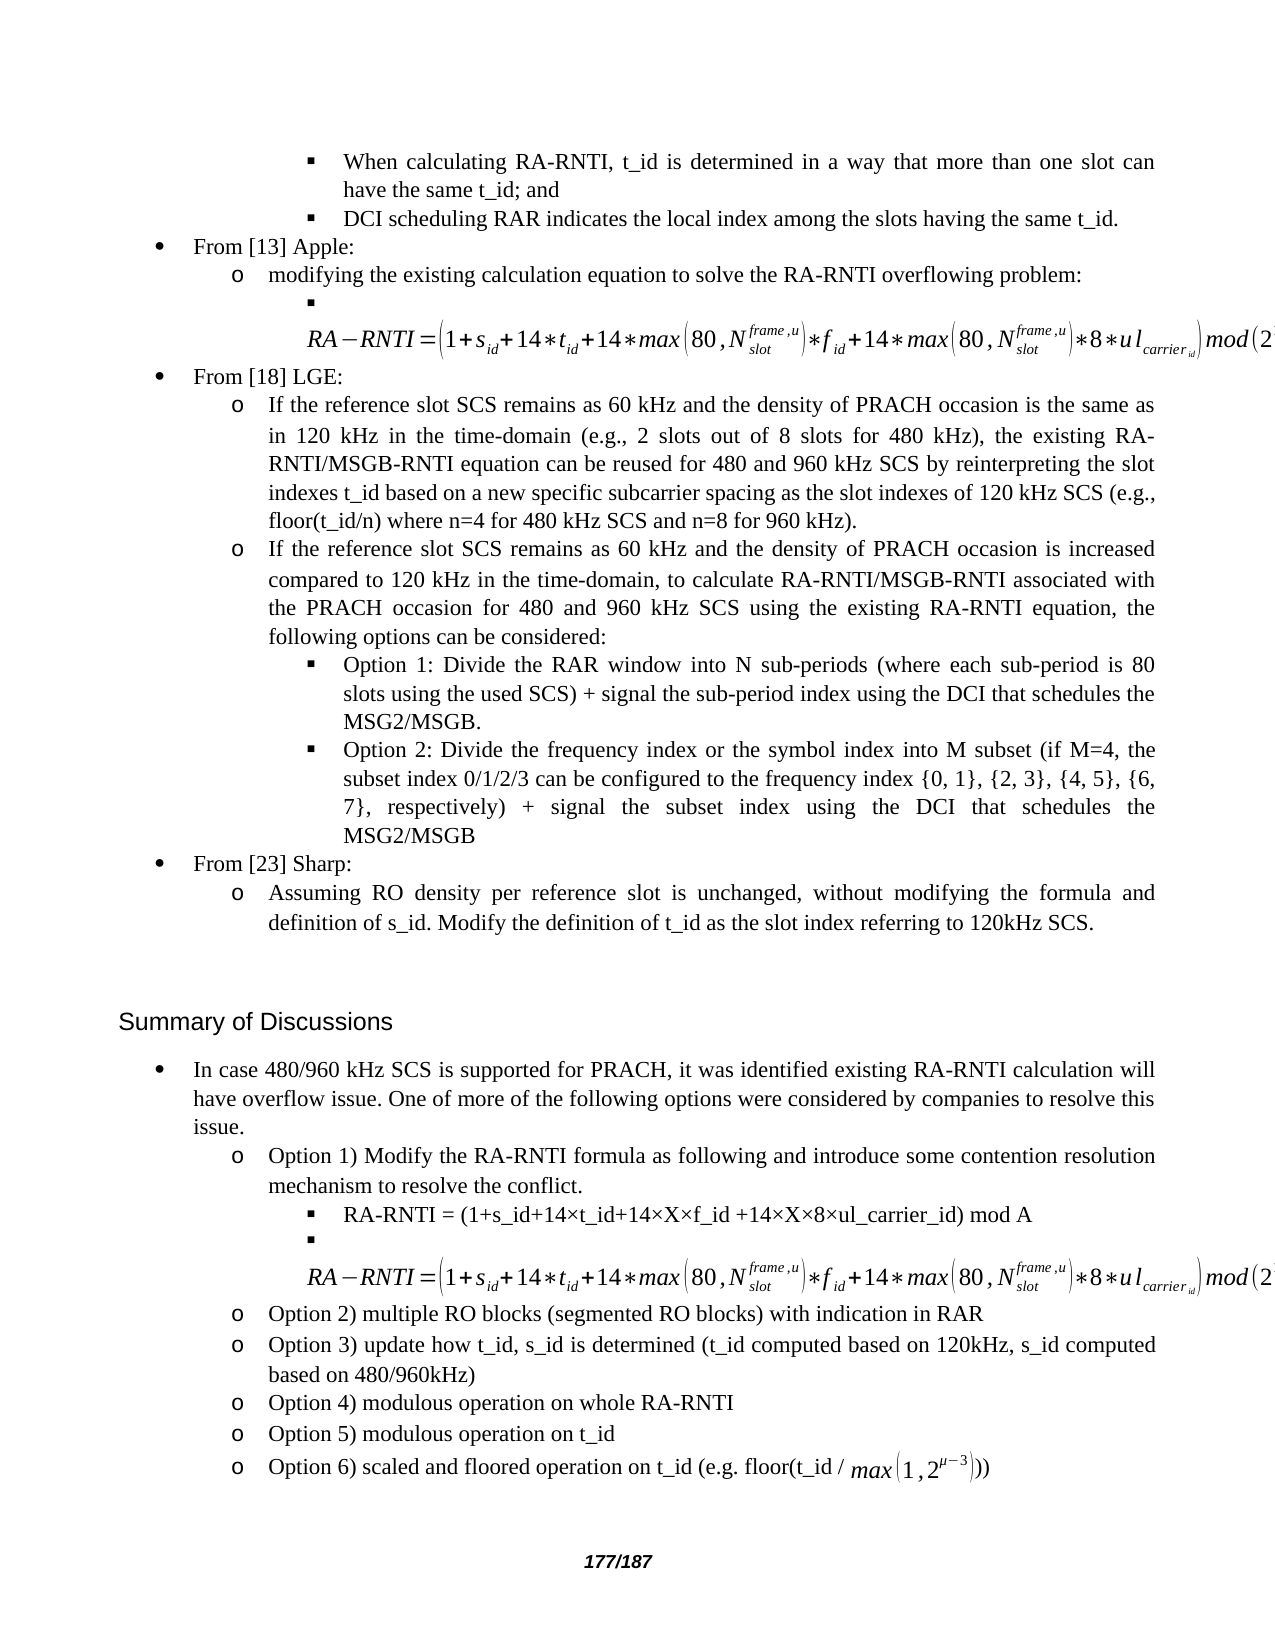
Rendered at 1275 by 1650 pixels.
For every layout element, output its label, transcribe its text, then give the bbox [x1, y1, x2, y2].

list Option 5) modulous operation on t_id [231, 1420, 1157, 1448]
list modifying the existing calculation equation to solve the RA-RNTI overflowing problem: [231, 261, 1157, 290]
list In case 480/960 kHz SCS is supported for PRACH, it was identified existing RA-RNTI calculation will have overflow issue. One of more of the following options were considered by companies to resolve this issue. [156, 1057, 1157, 1140]
subtitle Summary of Discussions [118, 1007, 1157, 1036]
list Assuming RO density per reference slot is unchanged, without modifying the formula and definition of s_id. Modify the definition of t_id as the slot index referring to 120kHz SCS. [231, 879, 1157, 935]
list When calculating RA-RNTI, t_id is determined in a way that more than one slot can have the same t_id; and [306, 148, 1157, 202]
list Option 3) update how t_id, s_id is determined (t_id computed based on 120kHz, s_id computed based on 480/960kHz) [231, 1331, 1157, 1387]
list From [13] Apple: [156, 233, 1157, 259]
list Option 1) Modify the RA-RNTI formula as following and introduce some contention resolution mechanism to resolve the conflict. [231, 1142, 1157, 1198]
list Option 2) multiple RO blocks (segmented RO blocks) with indication in RAR [231, 1300, 1157, 1328]
list From [18] LGE: [156, 363, 1157, 389]
list Option 1: Divide the RAR window into N sub-periods (where each sub-period is 80 slots using the used SCS) + signal the sub-period index using the DCI that schedules the MSG2/MSGB. [306, 651, 1157, 734]
list Option 2: Divide the frequency index or the symbol index into M subset (if M=4, the subset index 0/1/2/3 can be configured to the frequency index {0, 1}, {2, 3}, {4, 5}, {6, 7}, respectively) + signal the subset index using the DCI that schedules the MSG2/MSGB [306, 736, 1157, 848]
list From [23] Sharp: [156, 850, 1157, 877]
list Option 6) scaled and floored operation on t_id (e.g. floor(t_id / )) [231, 1450, 1157, 1485]
list Option 4) modulous operation on whole RA-RNTI [231, 1389, 1157, 1418]
list RA-RNTI = (1+s_id+14×t_id+14×X×f_id +14×X×8×ul_carrier_id) mod A [306, 1201, 1157, 1227]
list If the reference slot SCS remains as 60 kHz and the density of PRACH occasion is the same as in 120 kHz in the time-domain (e.g., 2 slots out of 8 slots for 480 kHz), the existing RA-RNTI/MSGB-RNTI equation can be reused for 480 and 960 kHz SCS by reinterpreting the slot indexes t_id based on a new specific subcarrier spacing as the slot indexes of 120 kHz SCS (e.g., floor(t_id/n) where n=4 for 480 kHz SCS and n=8 for 960 kHz). [231, 391, 1157, 533]
list DCI scheduling RAR indicates the local index among the slots having the same t_id. [306, 204, 1157, 231]
list If the reference slot SCS remains as 60 kHz and the density of PRACH occasion is increased compared to 120 kHz in the time-domain, to calculate RA-RNTI/MSGB-RNTI associated with the PRACH occasion for 480 and 960 kHz SCS using the existing RA-RNTI equation, the following options can be considered: [231, 536, 1157, 649]
